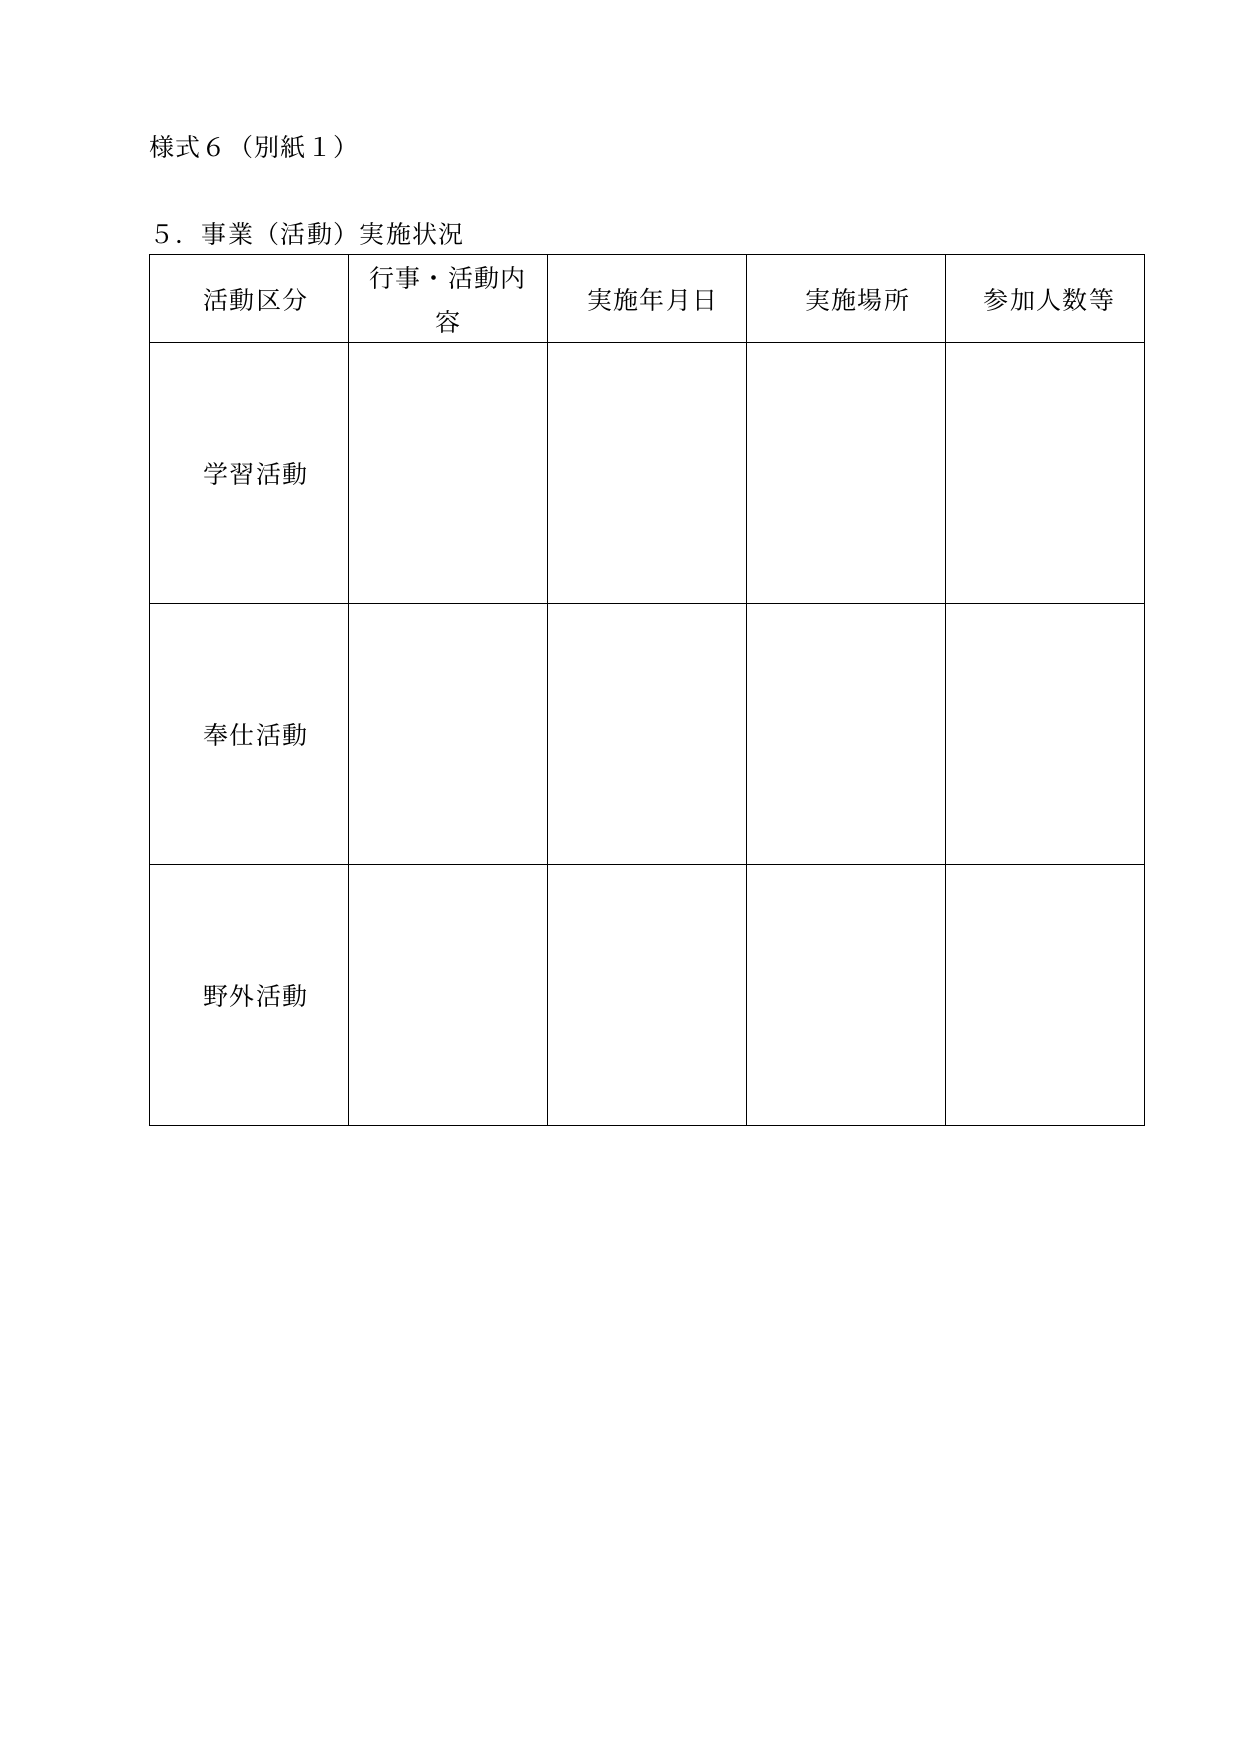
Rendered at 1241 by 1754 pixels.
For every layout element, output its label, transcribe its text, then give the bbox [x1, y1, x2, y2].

table_cell 野外活動 [150, 865, 348, 1125]
table_cell [548, 343, 746, 603]
table_cell [548, 865, 746, 1125]
table_cell 学習活動 [150, 343, 348, 603]
table_header 参加人数等 [946, 255, 1144, 342]
table_header 実施場所 [747, 255, 945, 342]
table_cell [747, 865, 945, 1125]
table_header 実施年月日 [548, 255, 746, 342]
table_cell [548, 604, 746, 864]
table_cell [946, 865, 1144, 1125]
table_cell [747, 343, 945, 603]
table_cell [946, 343, 1144, 603]
text ５．事業（活動）実施状況 [149, 211, 1150, 254]
table_header 行事・活動内容 [349, 255, 547, 342]
table_cell [349, 343, 547, 603]
table_cell 奉仕活動 [150, 604, 348, 864]
table_cell [349, 865, 547, 1125]
table_cell [349, 604, 547, 864]
table_header 活動区分 [150, 255, 348, 342]
table_cell [747, 604, 945, 864]
table_cell [946, 604, 1144, 864]
text 様式６（別紙１） [149, 124, 1150, 167]
